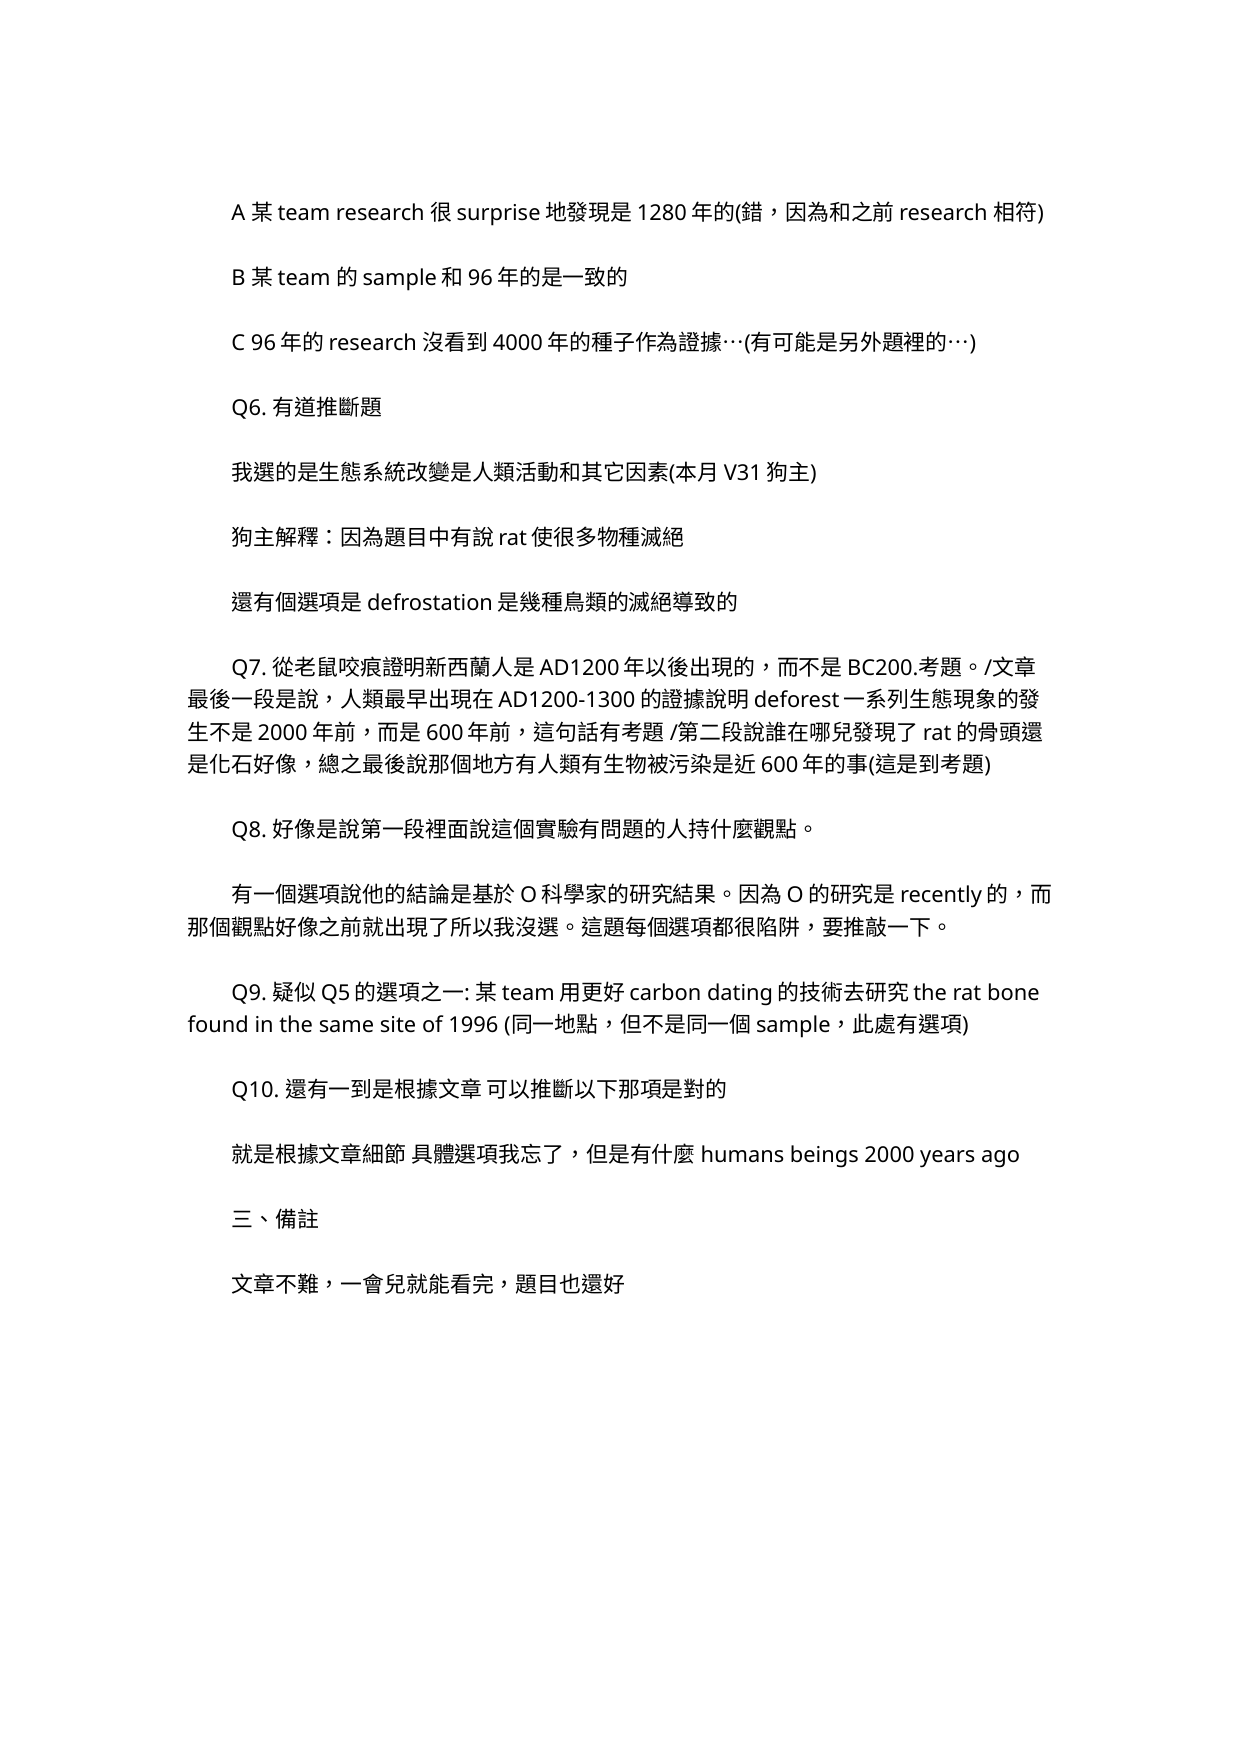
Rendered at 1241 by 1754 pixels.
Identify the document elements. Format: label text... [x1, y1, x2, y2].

text 還有個選項是defrostation是幾種鳥類的滅絕導致的 [187, 584, 1053, 617]
text 我選的是生態系統改變是人類活動和其它因素(本月V31狗主) [187, 454, 1053, 487]
text 有一個選項說他的結論是基於O科學家的研究結果。因為O的研究是recently的，而那個觀點好像之前就出現了所以我沒選。這題每個選項都很陷阱，要推敲一下。 [187, 877, 1053, 942]
text Q10. 還有一到是根據文章 可以推斷以下那項是對的 [187, 1072, 1053, 1104]
text B 某team 的sample和96年的是一致的 [187, 259, 1053, 292]
text 文章不難，一會兒就能看完，題目也還好 [187, 1267, 1053, 1299]
text C 96年的research 沒看到4000年的種子作為證據…(有可能是另外題裡的…) [187, 324, 1053, 357]
text 狗主解釋：因為題目中有說rat使很多物種滅絕 [187, 519, 1053, 552]
text Q6. 有道推斷題 [187, 389, 1053, 422]
text Q9. 疑似Q5的選項之一: 某team用更好carbon dating的技術去研究the rat bone found in the same site of 1996 (同一地點，但不是同一個sample，此處有選項) [187, 974, 1053, 1039]
text 三、備註 [187, 1202, 1053, 1234]
text Q7. 從老鼠咬痕證明新西蘭人是AD1200年以後出現的，而不是BC200.考題。/文章最後一段是說，人類最早出現在AD1200-1300的證據說明deforest一系列生態現象的發生不是2000年前，而是600年前，這句話有考題 /第二段說誰在哪兒發現了rat的骨頭還是化石好像，總之最後說那個地方有人類有生物被污染是近600年的事(這是到考題) [187, 649, 1053, 779]
text Q8. 好像是說第一段裡面說這個實驗有問題的人持什麼觀點。 [187, 812, 1053, 844]
text A 某team research 很surprise地發現是1280年的(錯，因為和之前research 相符) [187, 194, 1053, 227]
text 就是根據文章細節 具體選項我忘了，但是有什麼 humans beings 2000 years ago [187, 1137, 1053, 1169]
